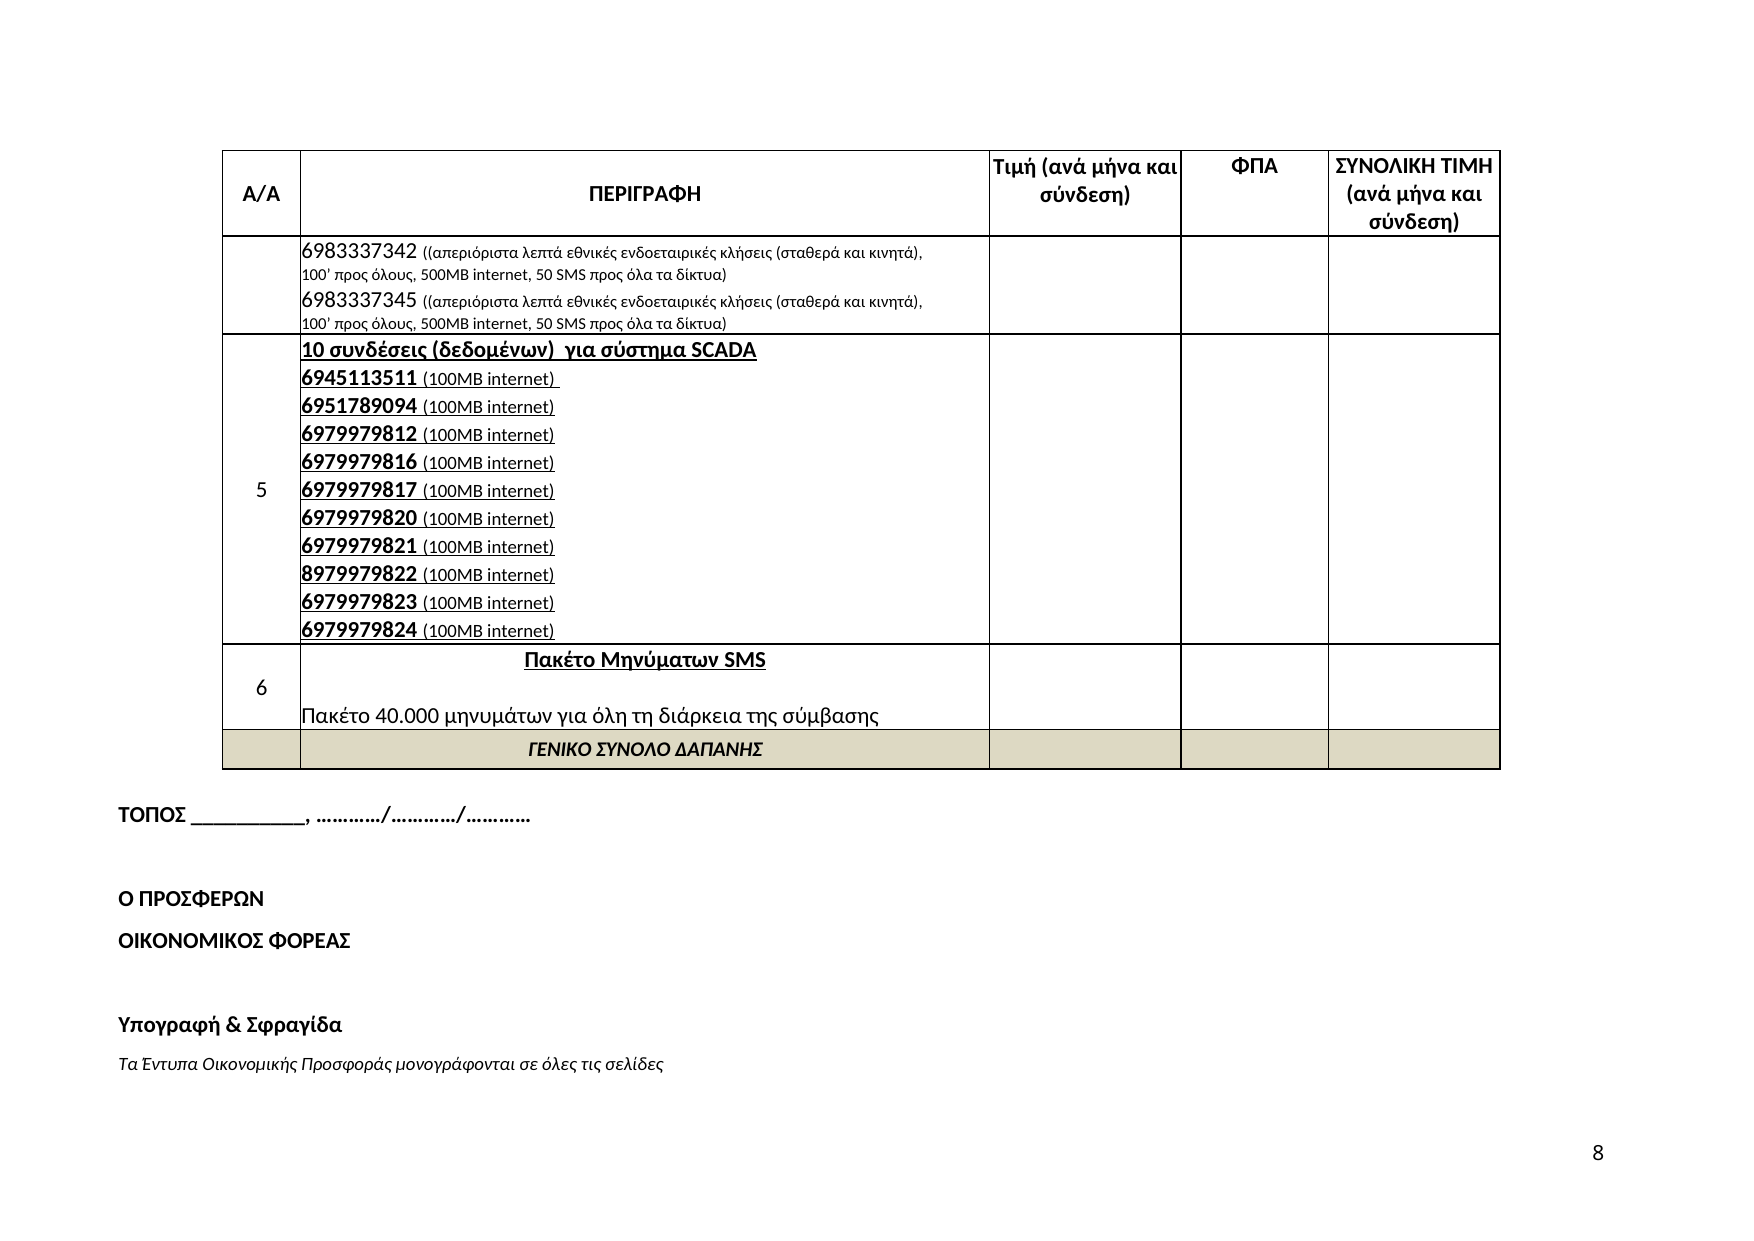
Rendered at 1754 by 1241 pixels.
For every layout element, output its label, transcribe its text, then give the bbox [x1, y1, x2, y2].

table_cell [1182, 335, 1328, 643]
text ΟΙΚΟΝΟΜΙΚΟΣ ΦΟΡΕΑΣ [118, 926, 1604, 954]
table_cell 5 [223, 335, 300, 643]
text Τα Έντυπα Οικονομικής Προσφοράς μονογράφονται σε όλες τις σελίδες [118, 1052, 1604, 1075]
table_cell [1329, 645, 1499, 729]
table_header ΣΥΝΟΛΙΚΗ ΤΙΜΗ (ανά μήνα και σύνδεση) [1329, 151, 1499, 235]
table_header Τιμή (ανά μήνα και σύνδεση) [990, 151, 1180, 235]
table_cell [301, 237, 989, 333]
table_cell [990, 237, 1180, 333]
table_cell 10 συνδέσεις (δεδομένων) για σύστημα SCADA 6945113511 (100MB internet) 6951789094 (100MB internet) 6979979812 (100MB internet) 6979979816 (100MB internet) 6979979817 (100MB internet) 6979979820 (100MB internet) 6979979821 (100MB internet) 8979979822 (100MB internet) 6979979823 (100MB internet) 6979979824 (100MB internet) [301, 335, 989, 643]
table_cell [1329, 730, 1499, 768]
table_cell [990, 645, 1180, 729]
table_cell 6 [223, 645, 300, 729]
table_cell [1329, 335, 1499, 643]
table_cell [990, 335, 1180, 643]
table_cell [990, 730, 1180, 768]
table_cell 4 [223, 237, 300, 333]
table_cell [1182, 237, 1328, 333]
text ΤΟΠΟΣ __________, …………/…………/………… [118, 800, 1604, 828]
table_cell ΓΕΝΙΚΟ ΣΥΝΟΛΟ ΔΑΠΑΝΗΣ [301, 730, 989, 768]
table_cell [1182, 645, 1328, 729]
table_header ΦΠΑ [1182, 151, 1328, 235]
table_cell [1329, 237, 1499, 333]
text Υπογραφή & Σφραγίδα [118, 1010, 1604, 1038]
table_header Α/Α [223, 151, 300, 235]
table_header ΠΕΡΙΓΡΑΦΗ [301, 151, 989, 235]
table_cell [223, 730, 300, 768]
text Ο ΠΡΟΣΦΕΡΩΝ [118, 884, 1604, 912]
table_cell [1182, 730, 1328, 768]
table_cell Πακέτο Μηνύματων SMS Πακέτο 40.000 μηνυμάτων για όλη τη διάρκεια της σύμβασης [301, 645, 989, 729]
